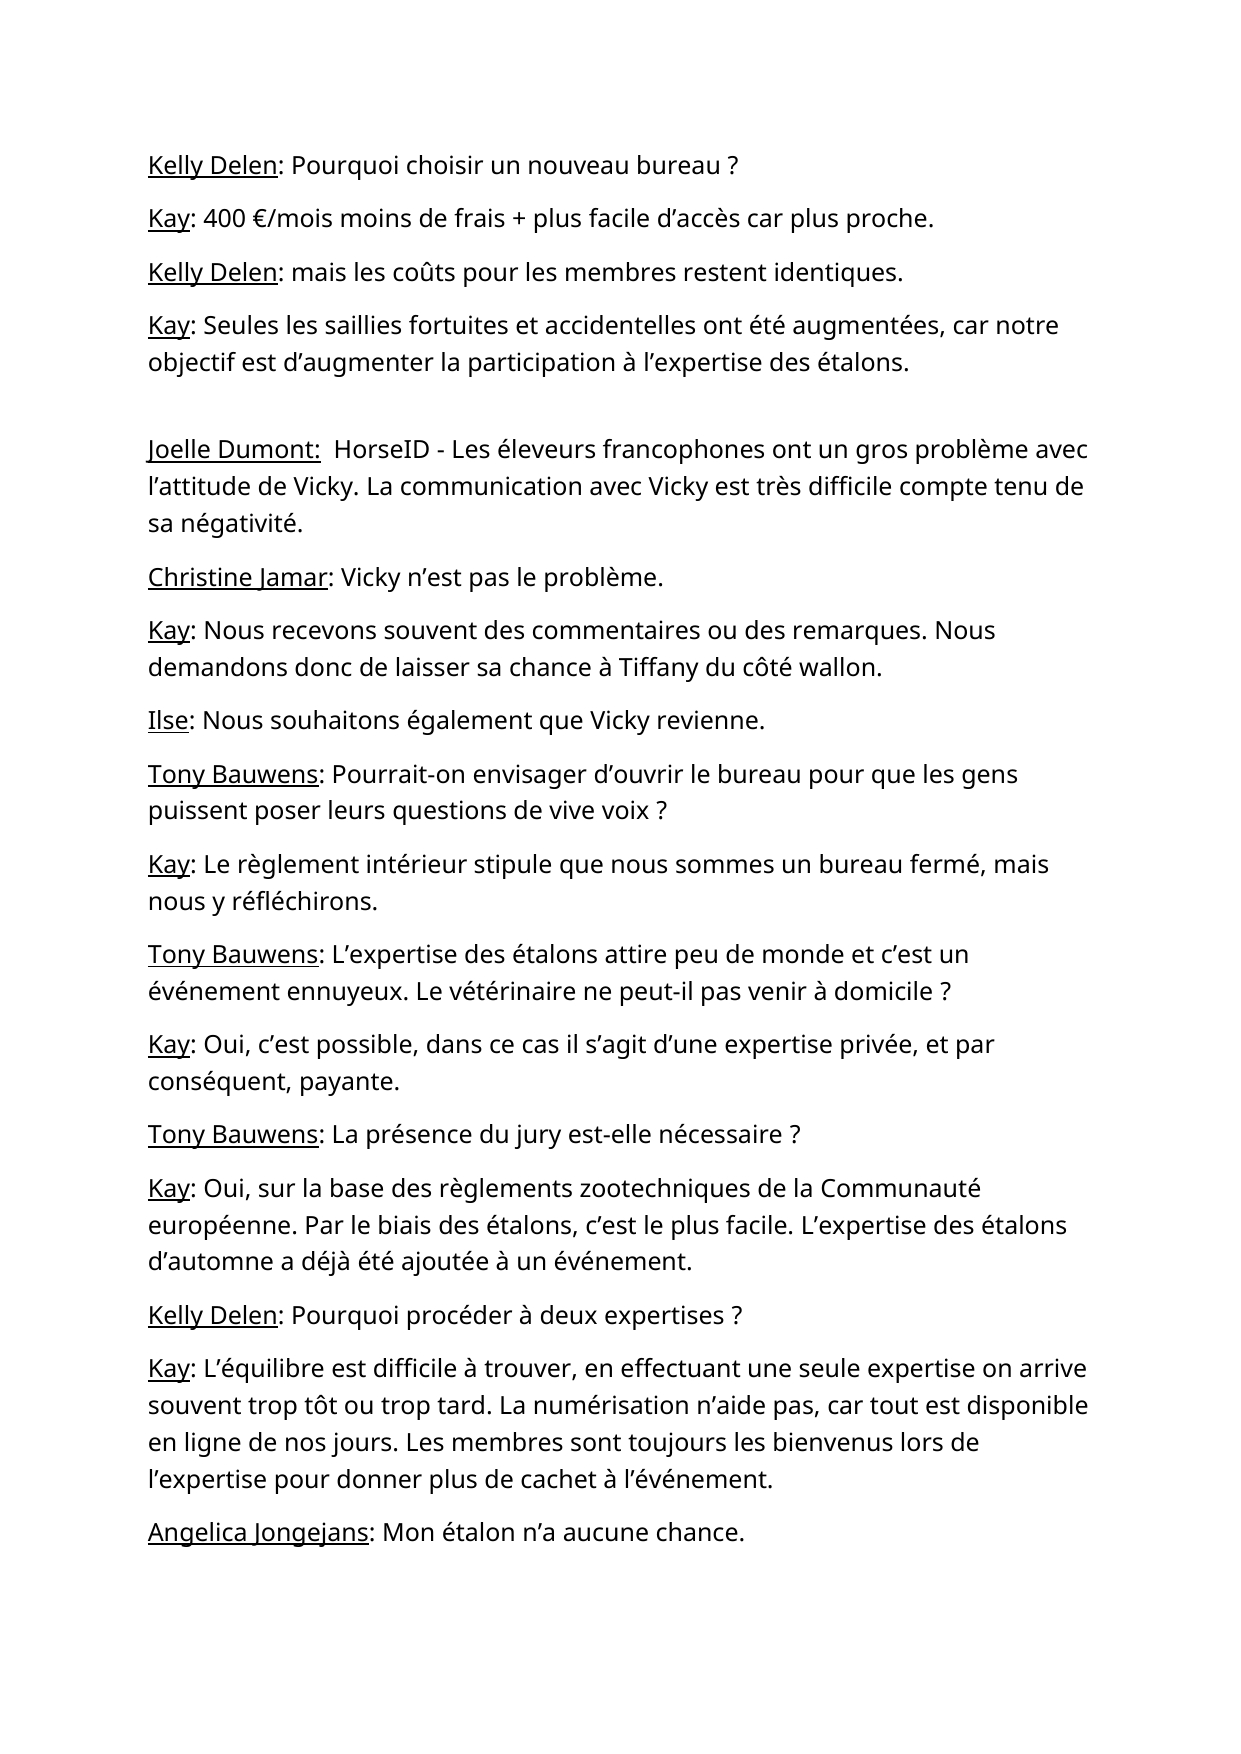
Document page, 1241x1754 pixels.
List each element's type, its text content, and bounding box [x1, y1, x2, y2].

text Christine Jamar: Vicky n’est pas le problème. [148, 559, 1093, 593]
text Tony Bauwens: L’expertise des étalons attire peu de monde et c’est un événement ennuyeux. Le vétérinaire ne peut-il pas venir à domicile ? [148, 937, 1093, 1007]
text Joelle Dumont: HorseID - Les éleveurs francophones ont un gros problème avec l’attitude de Vicky. La communication avec Vicky est très difficile compte tenu de sa négativité. [148, 432, 1093, 540]
text Angelica Jongejans: Mon étalon n’a aucune chance. [148, 1515, 1093, 1549]
text Kay: 400 €/mois moins de frais + plus facile d’accès car plus proche. [148, 201, 1093, 235]
text Kelly Delen: Pourquoi choisir un nouveau bureau ? [148, 148, 1093, 182]
text Kelly Delen: mais les coûts pour les membres restent identiques. [148, 254, 1093, 288]
text Kay: Seules les saillies fortuites et accidentelles ont été augmentées, car notre objectif est d’augmenter la participation à l’expertise des étalons. [148, 308, 1093, 379]
text Kay: Oui, sur la base des règlements zootechniques de la Communauté européenne. Par le biais des étalons, c’est le plus facile. L’expertise des étalons d’automne a déjà été ajoutée à un événement. [148, 1171, 1093, 1278]
text Tony Bauwens: La présence du jury est-elle nécessaire ? [148, 1117, 1093, 1151]
text Tony Bauwens: Pourrait-on envisager d’ouvrir le bureau pour que les gens puissent poser leurs questions de vive voix ? [148, 756, 1093, 827]
text Kay: L’équilibre est difficile à trouver, en effectuant une seule expertise on arrive souvent trop tôt ou trop tard. La numérisation n’aide pas, car tout est disponible en ligne de nos jours. Les membres sont toujours les bienvenus lors de l’expertise pour donner plus de cachet à l’événement. [148, 1351, 1093, 1495]
text Kay: Nous recevons souvent des commentaires ou des remarques. Nous demandons donc de laisser sa chance à Tiffany du côté wallon. [148, 613, 1093, 683]
text Ilse: Nous souhaitons également que Vicky revienne. [148, 703, 1093, 737]
text Kay: Oui, c’est possible, dans ce cas il s’agit d’une expertise privée, et par conséquent, payante. [148, 1027, 1093, 1098]
text Kelly Delen: Pourquoi procéder à deux expertises ? [148, 1297, 1093, 1332]
text Kay: Le règlement intérieur stipule que nous sommes un bureau fermé, mais nous y réfléchirons. [148, 846, 1093, 917]
